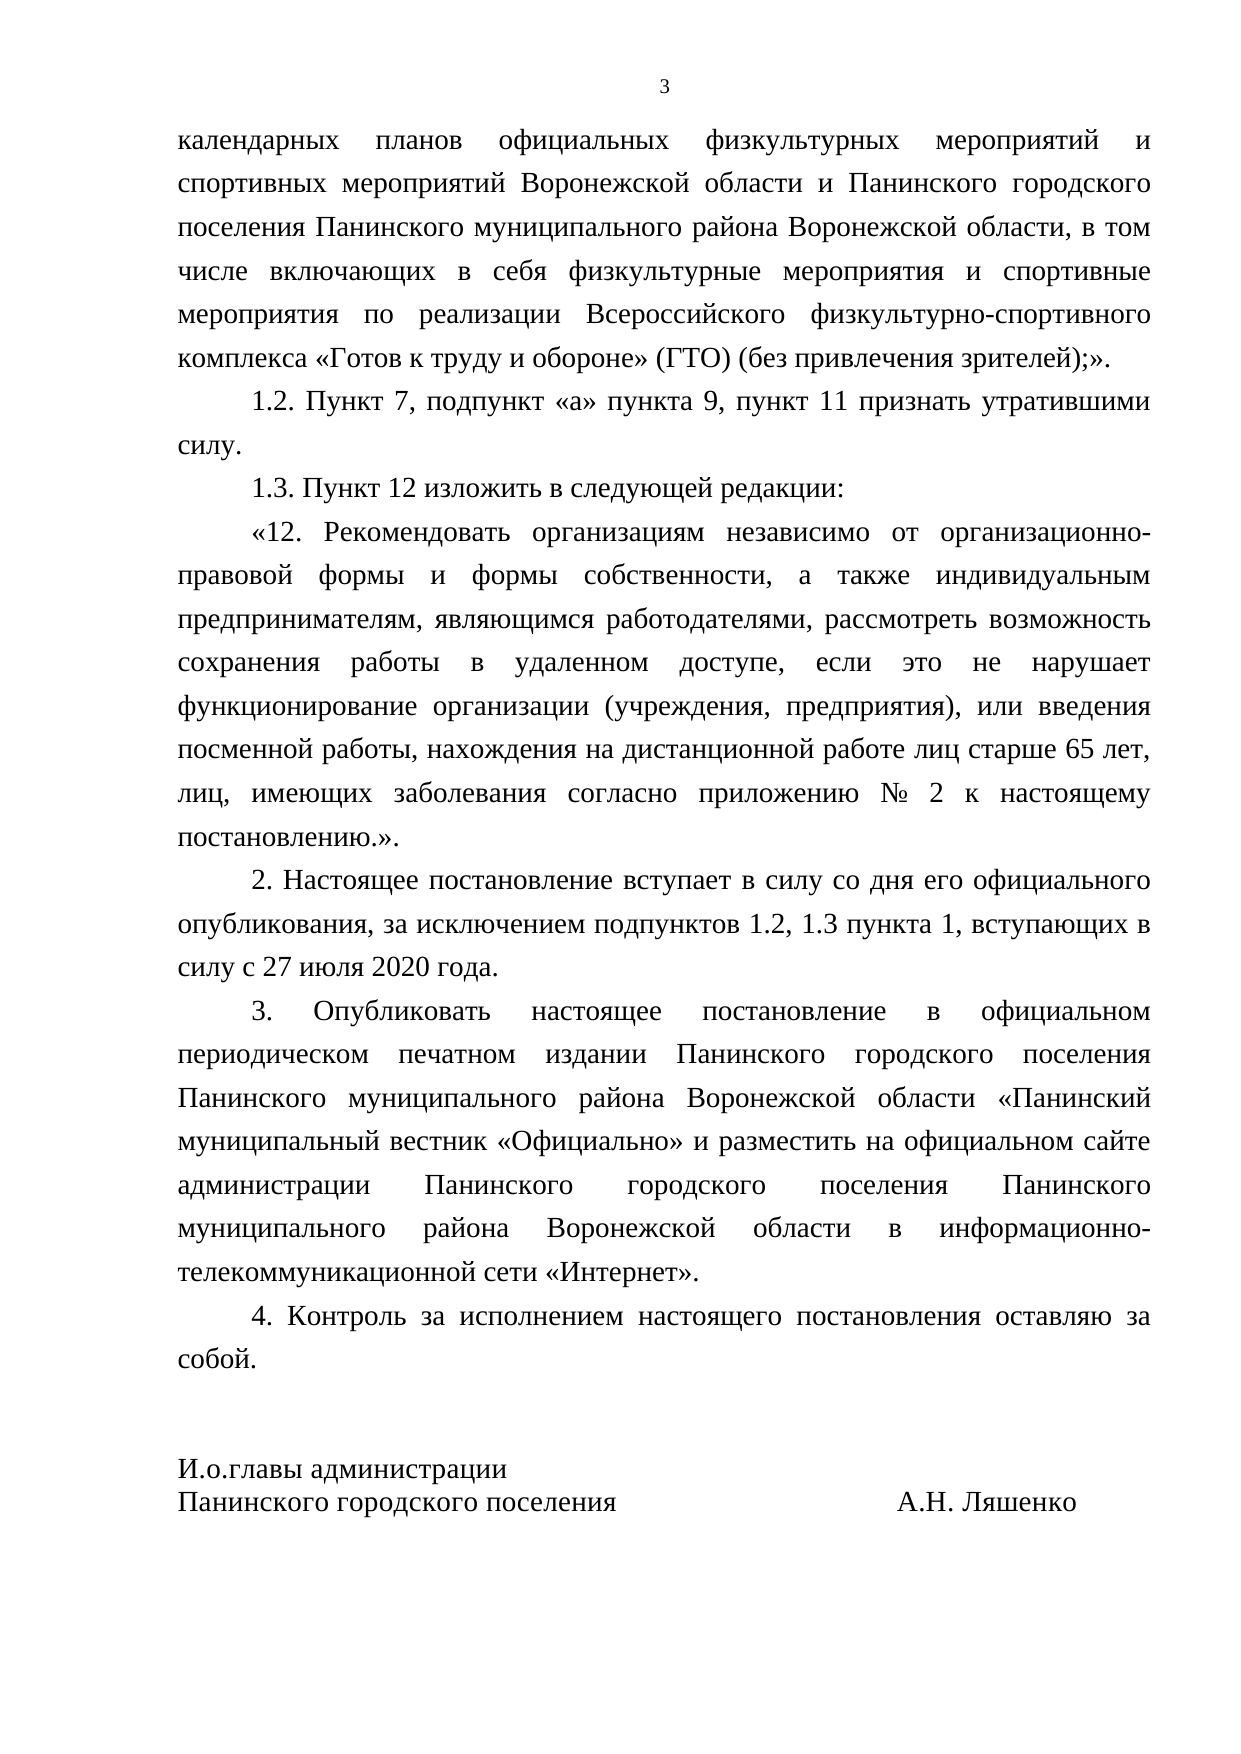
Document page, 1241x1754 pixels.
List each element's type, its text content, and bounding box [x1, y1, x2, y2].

text 2. Настоящее постановление вступает в силу со дня его официального опубликования, за исключением подпунктов 1.2, 1.3 пункта 1, вступающих в силу с 27 июля 2020 года. [177, 862, 1152, 983]
text 1.3. Пункт 12 изложить в следующей редакции: [177, 470, 1152, 504]
text И.о.главы администрации [177, 1451, 1152, 1484]
text «12. Рекомендовать организациям независимо от организационно-правовой формы и формы собственности, а также индивидуальным предпринимателям, являющимся работодателями, рассмотреть возможность сохранения работы в удаленном доступе, если это не нарушает функционирование организации (учреждения, предприятия), или введения посменной работы, нахождения на дистанционной работе лиц старше 65 лет, лиц, имеющих заболевания согласно приложению № 2 к настоящему постановлению.». [177, 514, 1152, 852]
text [177, 122, 1152, 373]
text 3. Опубликовать настоящее постановление в официальном периодическом печатном издании Панинского городского поселения Панинского муниципального района Воронежской области «Панинский муниципальный вестник «Официально» и разместить на официальном сайте администрации Панинского городского поселения Панинского муниципального района Воронежской области в информационно-телекоммуникационной сети «Интернет». [177, 993, 1152, 1288]
text Панинского городского поселения А.Н. Ляшенко [177, 1484, 1152, 1518]
text 1.2. Пункт 7, подпункт «а» пункта 9, пункт 11 признать утратившими силу. [177, 383, 1152, 460]
text 4. Контроль за исполнением настоящего постановления оставляю за собой. [177, 1298, 1152, 1375]
